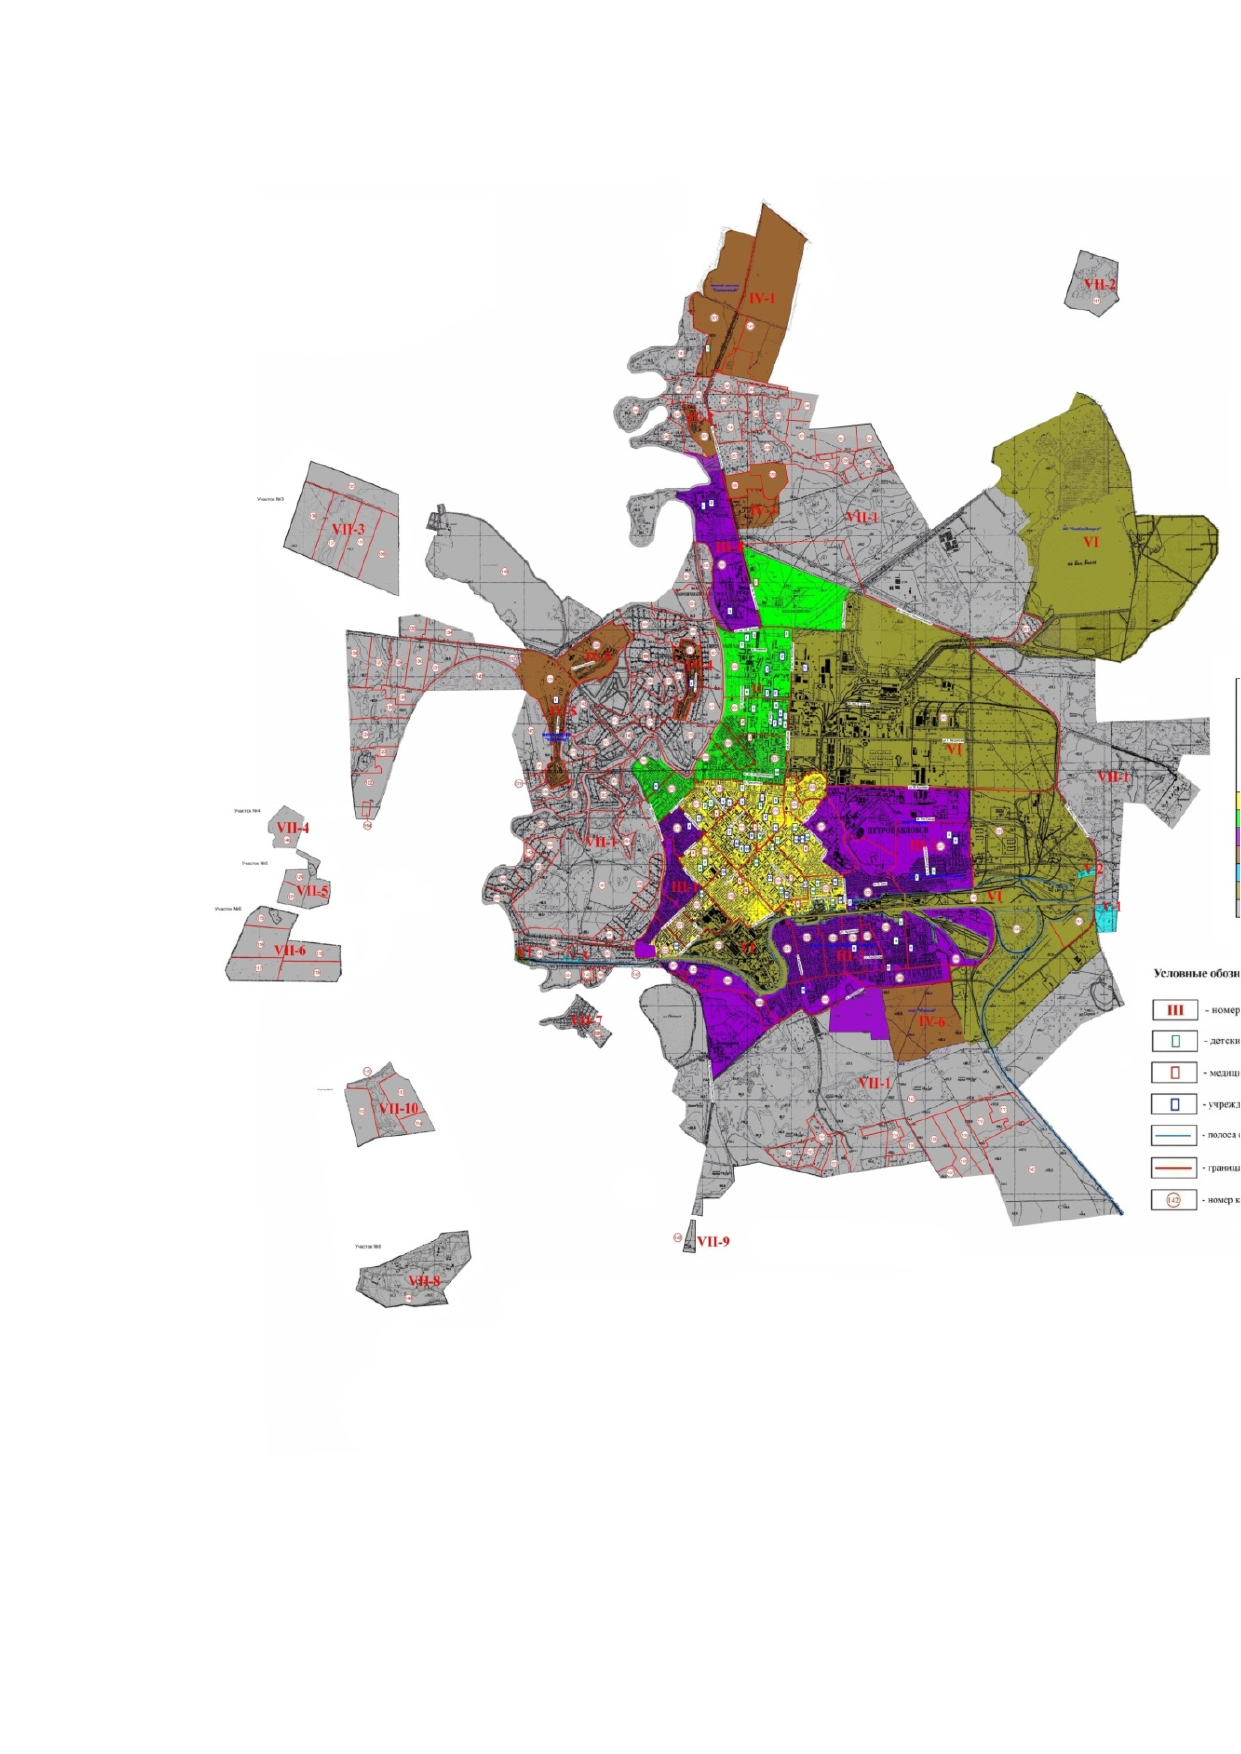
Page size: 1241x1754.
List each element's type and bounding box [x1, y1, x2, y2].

picture [112, 150, 1241, 1604]
